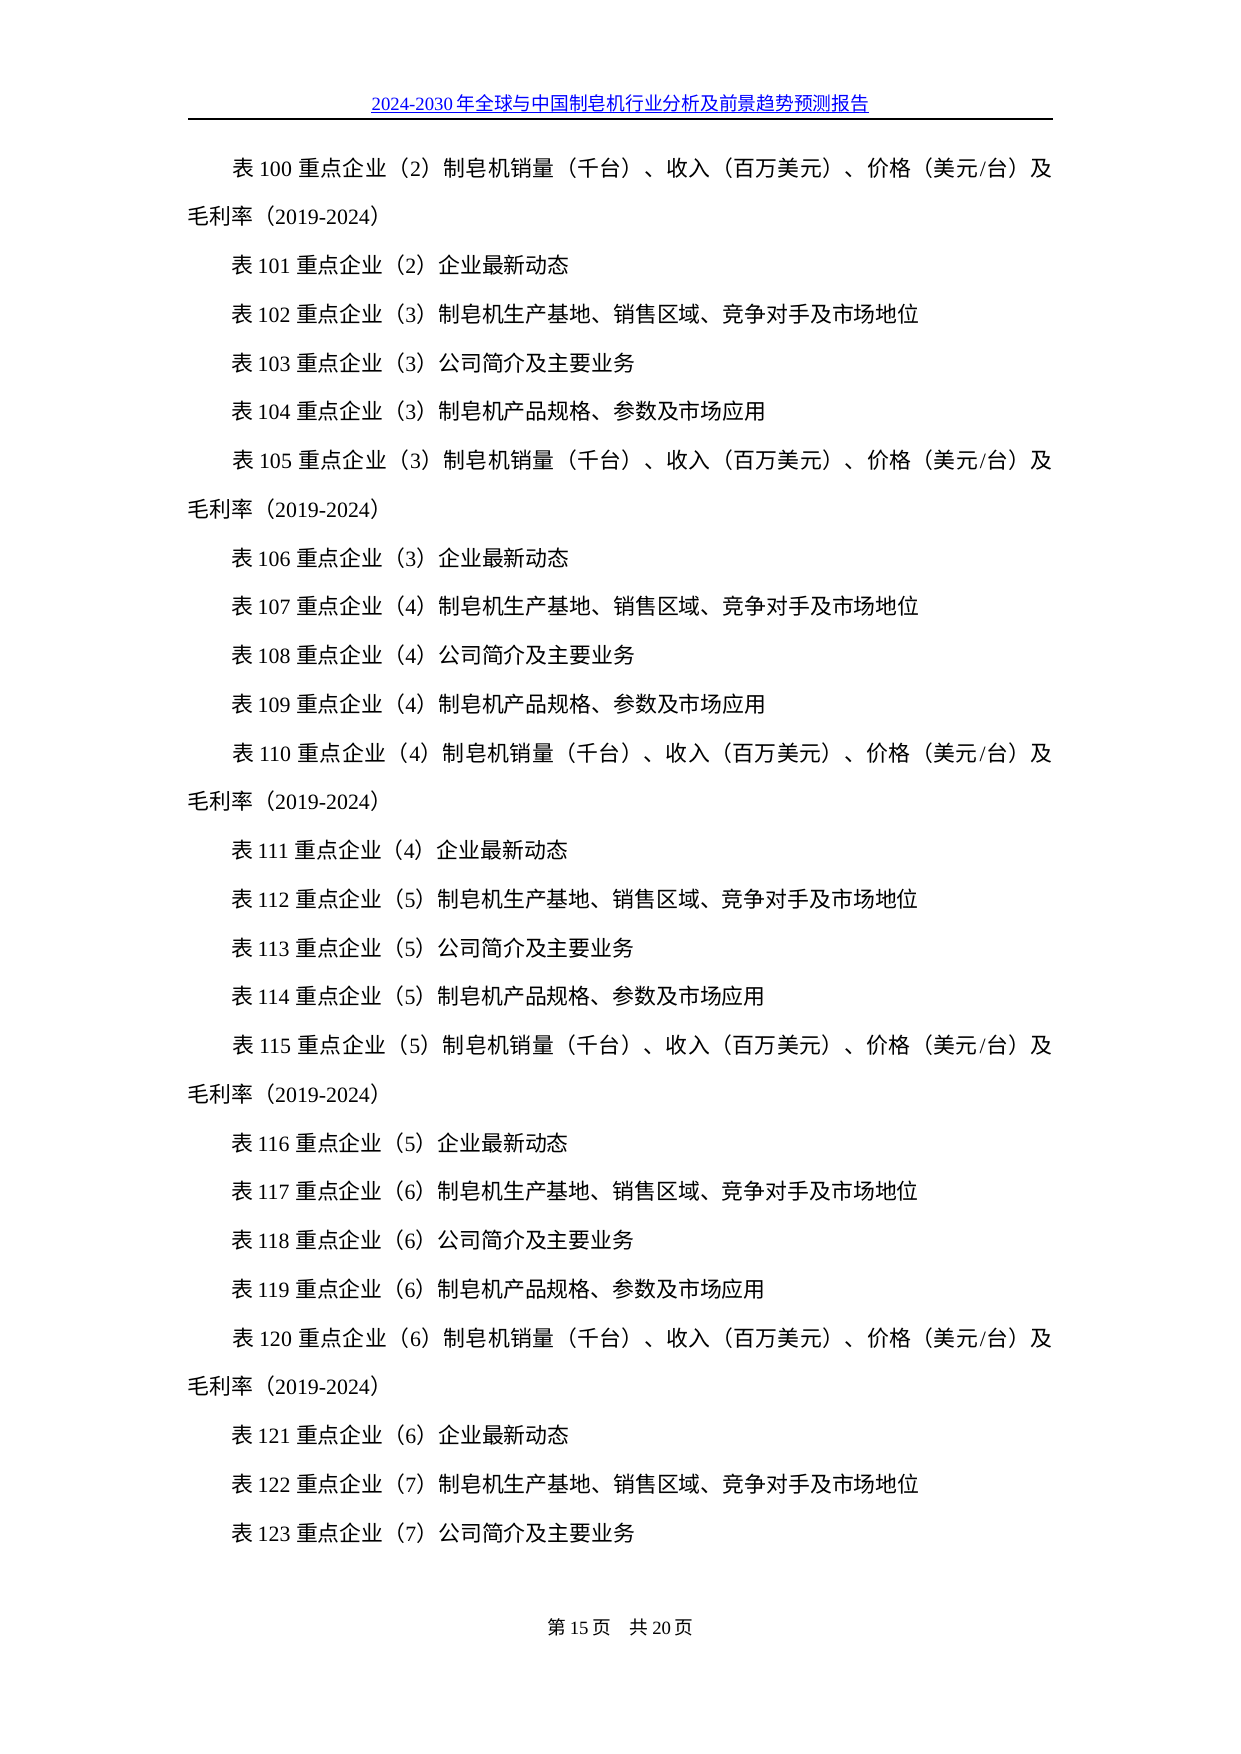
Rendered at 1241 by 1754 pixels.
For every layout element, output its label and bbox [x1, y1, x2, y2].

text [187, 150, 1053, 1548]
